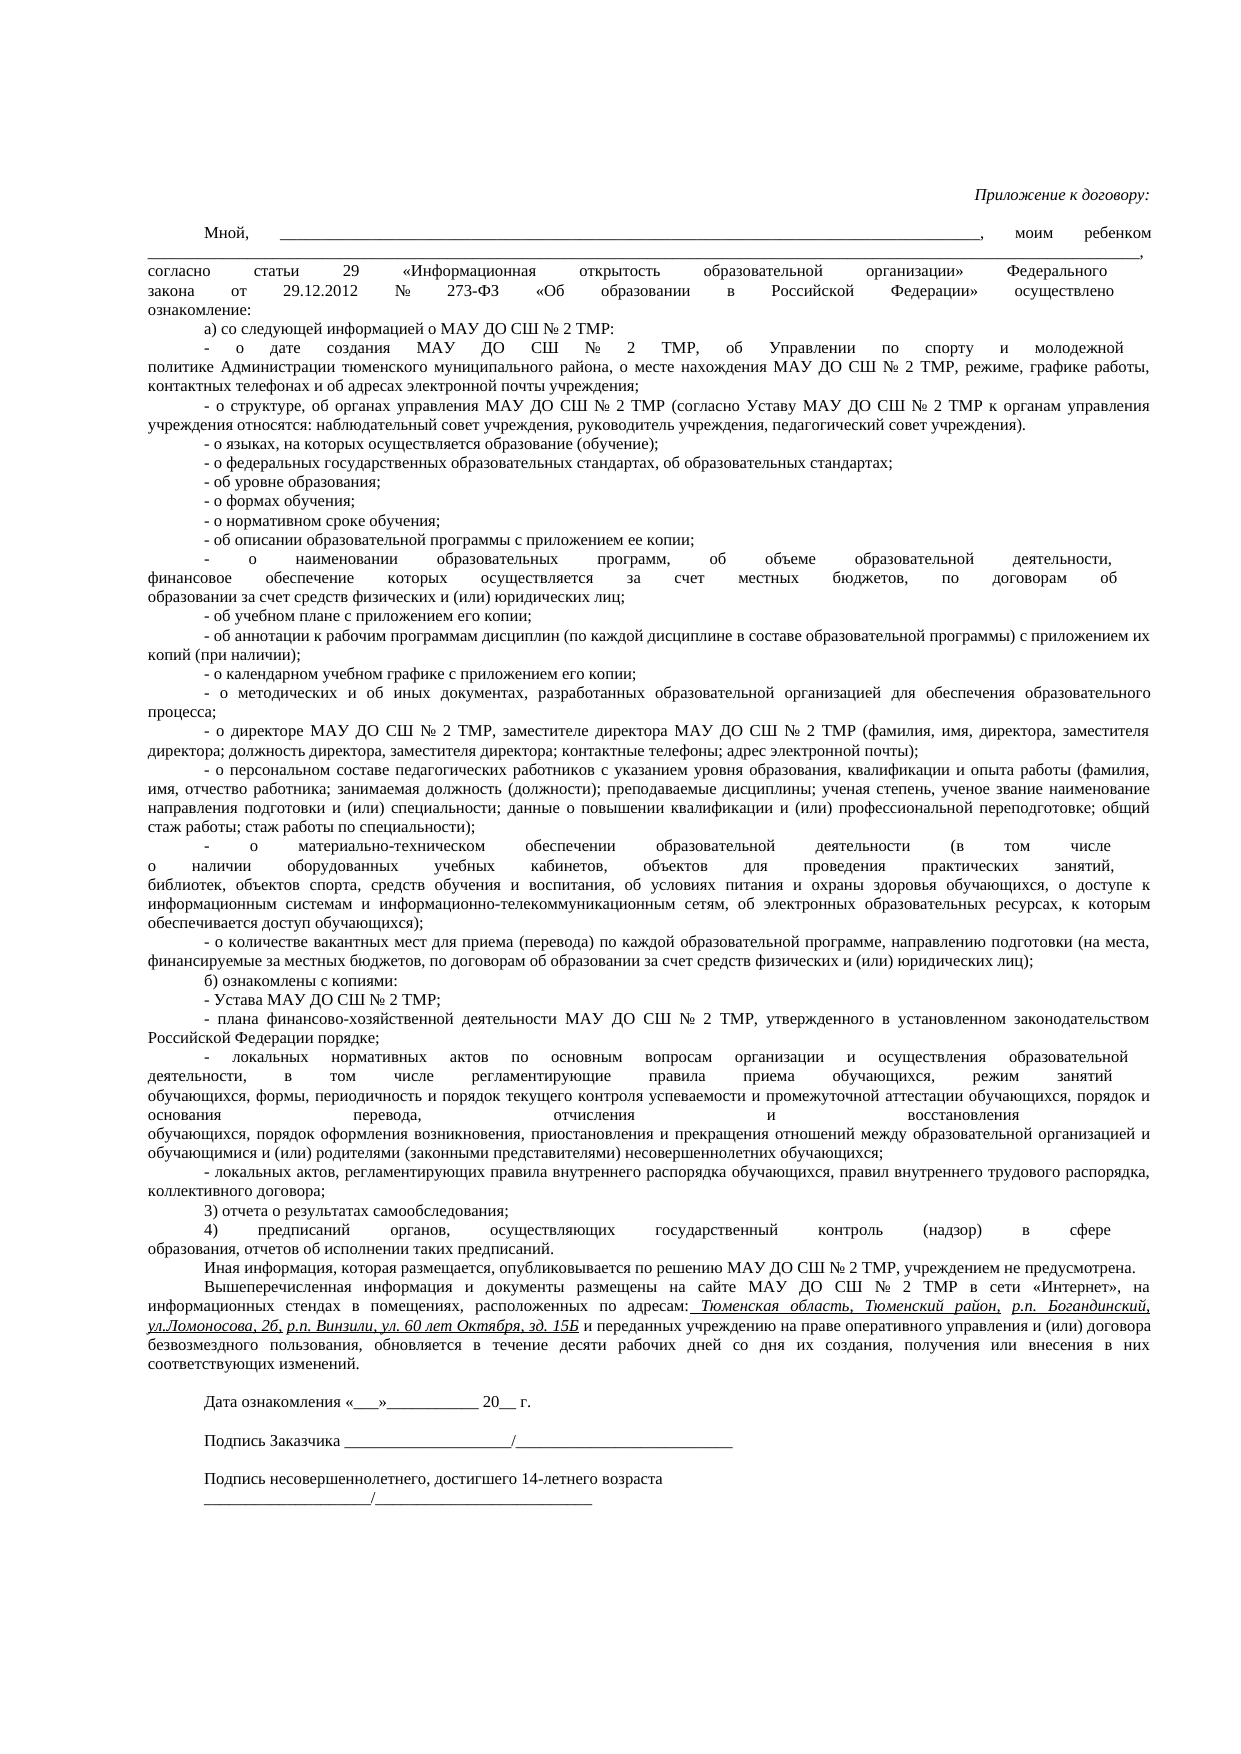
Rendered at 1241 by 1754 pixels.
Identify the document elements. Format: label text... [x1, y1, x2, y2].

text - о наименовании образовательных программ, об объеме образовательной деятельности, финансовое обеспечение которых осуществляется за счет местных бюджетов, по договорам об образовании за счет средств физических и (или) юридических лиц; [148, 549, 1152, 606]
text б) ознакомлены с копиями: [148, 970, 1152, 989]
text 4) предписаний органов, осуществляющих государственный контроль (надзор) в сфере образования, отчетов об исполнении таких предписаний. [148, 1219, 1152, 1258]
text - о директоре МАУ ДО СШ № 2 ТМР, заместителе директора МАУ ДО СШ № 2 ТМР (фамилия, имя, директора, заместителя директора; должность директора, заместителя директора; контактные телефоны; адрес электронной почты); [148, 721, 1152, 759]
text - об учебном плане с приложением его копии; [148, 606, 1152, 625]
text Дата ознакомления «___»___________ 20__ г. [148, 1392, 1152, 1411]
text а) со следующей информацией о МАУ ДО СШ № 2 ТМР: [148, 319, 1152, 338]
text Иная информация, которая размещается, опубликовывается по решению МАУ ДО СШ № 2 ТМР, учреждением не предусмотрена. [148, 1258, 1152, 1277]
text - локальных актов, регламентирующих правила внутреннего распорядка обучающихся, правил внутреннего трудового распорядка, коллективного договора; [148, 1162, 1152, 1200]
text Подпись несовершеннолетнего, достигшего 14-летнего возраста [148, 1469, 1152, 1488]
text - об аннотации к рабочим программам дисциплин (по каждой дисциплине в составе образовательной программы) с приложением их копий (при наличии); [148, 625, 1152, 664]
text Вышеперечисленная информация и документы размещены на сайте МАУ ДО СШ № 2 ТМР в сети «Интернет», на информационных стендах в помещениях, расположенных по адресам: Тюменская область, Тюменский район, р.п. Богандинский, ул.Ломоносова, 2б, р.п. Винзили, ул. 60 лет Октября, зд. 15Б и переданных учреждению на праве оперативного управления и (или) договора безвозмездного пользования, обновляется в течение десяти рабочих дней со дня их создания, получения или внесения в них соответствующих изменений. [148, 1277, 1152, 1373]
text Подпись Заказчика ____________________/__________________________ [148, 1430, 1152, 1449]
text - о материально-техническом обеспечении образовательной деятельности (в том числе о наличии оборудованных учебных кабинетов, объектов для проведения практических занятий, библиотек, объектов спорта, средств обучения и воспитания, об условиях питания и охраны здоровья обучающихся, о доступе к информационным системам и информационно-телекоммуникационным сетям, об электронных образовательных ресурсах, к которым обеспечивается доступ обучающихся); [148, 836, 1152, 932]
text - о структуре, об органах управления МАУ ДО СШ № 2 ТМР (согласно Уставу МАУ ДО СШ № 2 ТМР к органам управления учреждения относятся: наблюдательный совет учреждения, руководитель учреждения, педагогический совет учреждения). [148, 395, 1152, 434]
text - о формах обучения; [148, 491, 1152, 510]
text Приложение к договору: [148, 184, 1152, 204]
text - о персональном составе педагогических работников с указанием уровня образования, квалификации и опыта работы (фамилия, имя, отчество работника; занимаемая должность (должности); преподаваемые дисциплины; ученая степень, ученое звание наименование направления подготовки и (или) специальности; данные о повышении квалификации и (или) профессиональной переподготовке; общий стаж работы; стаж работы по специальности); [148, 759, 1152, 836]
text ____________________/__________________________ [148, 1488, 1152, 1507]
text - об уровне образования; [148, 472, 1152, 491]
text 3) отчета о результатах самообследования; [148, 1200, 1152, 1219]
text - о календарном учебном графике с приложением его копии; [148, 664, 1152, 683]
text - локальных нормативных актов по основным вопросам организации и осуществления образовательной деятельности, в том числе регламентирующие правила приема обучающихся, режим занятий обучающихся, формы, периодичность и порядок текущего контроля успеваемости и промежуточной аттестации обучающихся, порядок и основания перевода, отчисления и восстановления обучающихся, порядок оформления возникновения, приостановления и прекращения отношений между образовательной организацией и обучающимися и (или) родителями (законными представителями) несовершеннолетних обучающихся; [148, 1047, 1152, 1162]
text Мной, ____________________________________________________________________________________, моим ребенком _______________________________________________________________________________________________________________________, согласно статьи 29 «Информационная открытость образовательной организации» Федерального закона от 29.12.2012 № 273-ФЗ «Об образовании в Российской Федерации» осуществлено ознакомление: [148, 223, 1152, 319]
text - о нормативном сроке обучения; [148, 510, 1152, 529]
text - об описании образовательной программы с приложением ее копии; [148, 529, 1152, 549]
text - о языках, на которых осуществляется образование (обучение); [148, 434, 1152, 453]
text - о методических и об иных документах, разработанных образовательной организацией для обеспечения образовательного процесса; [148, 683, 1152, 721]
text - Устава МАУ ДО СШ № 2 ТМР; [148, 989, 1152, 1009]
text - плана финансово-хозяйственной деятельности МАУ ДО СШ № 2 ТМР, утвержденного в установленном законодательством Российской Федерации порядке; [148, 1009, 1152, 1047]
text - о федеральных государственных образовательных стандартах, об образовательных стандартах; [148, 453, 1152, 472]
text - о количестве вакантных мест для приема (перевода) по каждой образовательной программе, направлению подготовки (на места, финансируемые за местных бюджетов, по договорам об образовании за счет средств физических и (или) юридических лиц); [148, 932, 1152, 970]
text - о дате создания МАУ ДО СШ № 2 ТМР, об Управлении по спорту и молодежной политике Администрации тюменского муниципального района, о месте нахождения МАУ ДО СШ № 2 ТМР, режиме, графике работы, контактных телефонах и об адресах электронной почты учреждения; [148, 338, 1152, 395]
